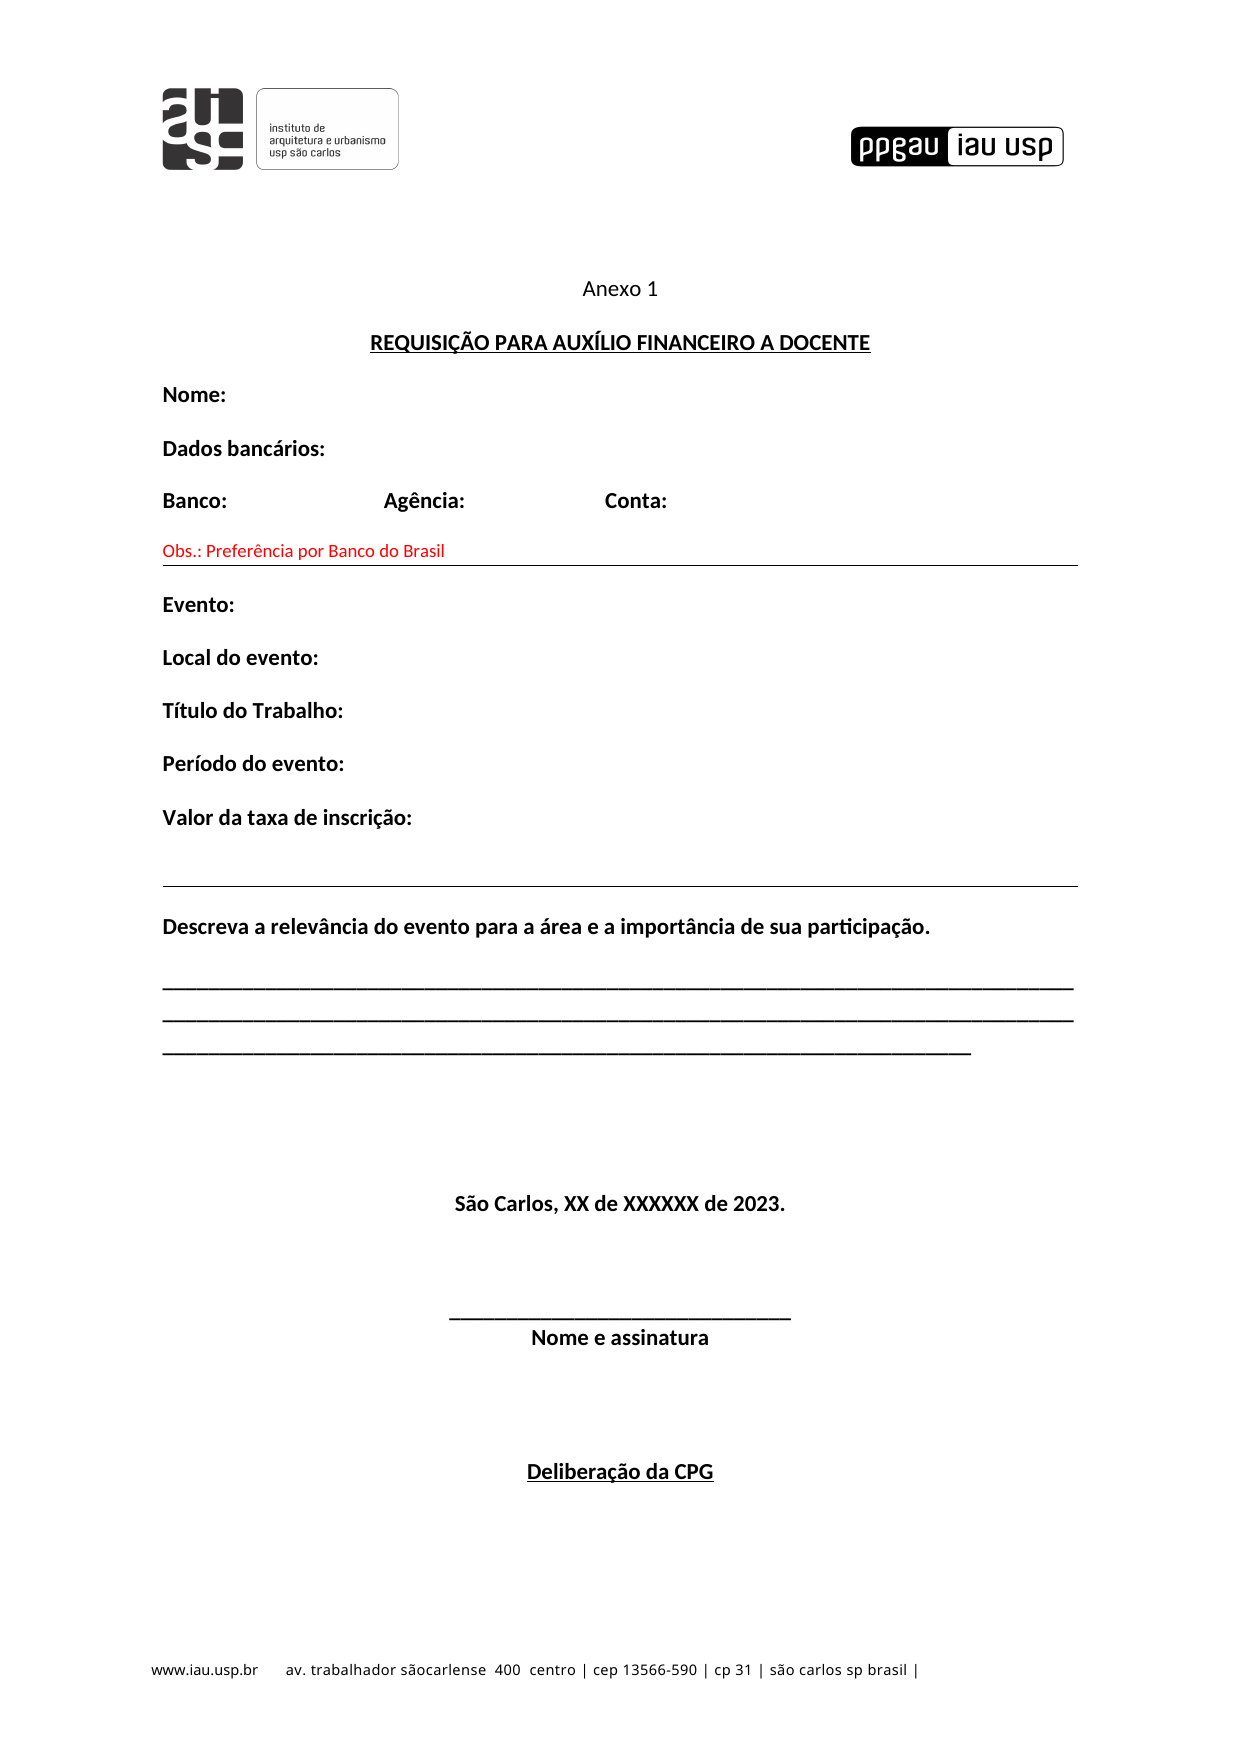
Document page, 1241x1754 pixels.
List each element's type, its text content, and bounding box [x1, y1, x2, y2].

text São Carlos, XX de XXXXXX de 2023. [162, 1189, 1078, 1217]
text REQUISIÇÃO PARA AUXÍLIO FINANCEIRO A DOCENTE [162, 328, 1078, 356]
text Nome e assinatura [162, 1323, 1078, 1351]
text Nome: [162, 381, 1078, 409]
text Evento: [162, 591, 1078, 618]
text ______________________________ [162, 1295, 1078, 1323]
text Título do Trabalho: [162, 697, 1078, 724]
text Período do evento: [162, 749, 1078, 778]
picture [848, 123, 1067, 170]
picture [162, 88, 399, 170]
text Obs.: Preferência por Banco do Brasil [162, 540, 1078, 566]
text Descreva a relevância do evento para a área e a importância de sua participação. [162, 912, 1078, 940]
text Valor da taxa de inscrição: [162, 803, 1078, 831]
text Dados bancários: [162, 434, 1078, 462]
text Deliberação da CPG [162, 1457, 1078, 1485]
text _______________________________________________________________________________________________________________________________________________________________________________________________________________________________________ [162, 965, 1078, 1058]
text Local do evento: [162, 643, 1078, 672]
text Banco: Agência: Conta: [162, 487, 1078, 515]
text Anexo 1 [162, 274, 1078, 303]
